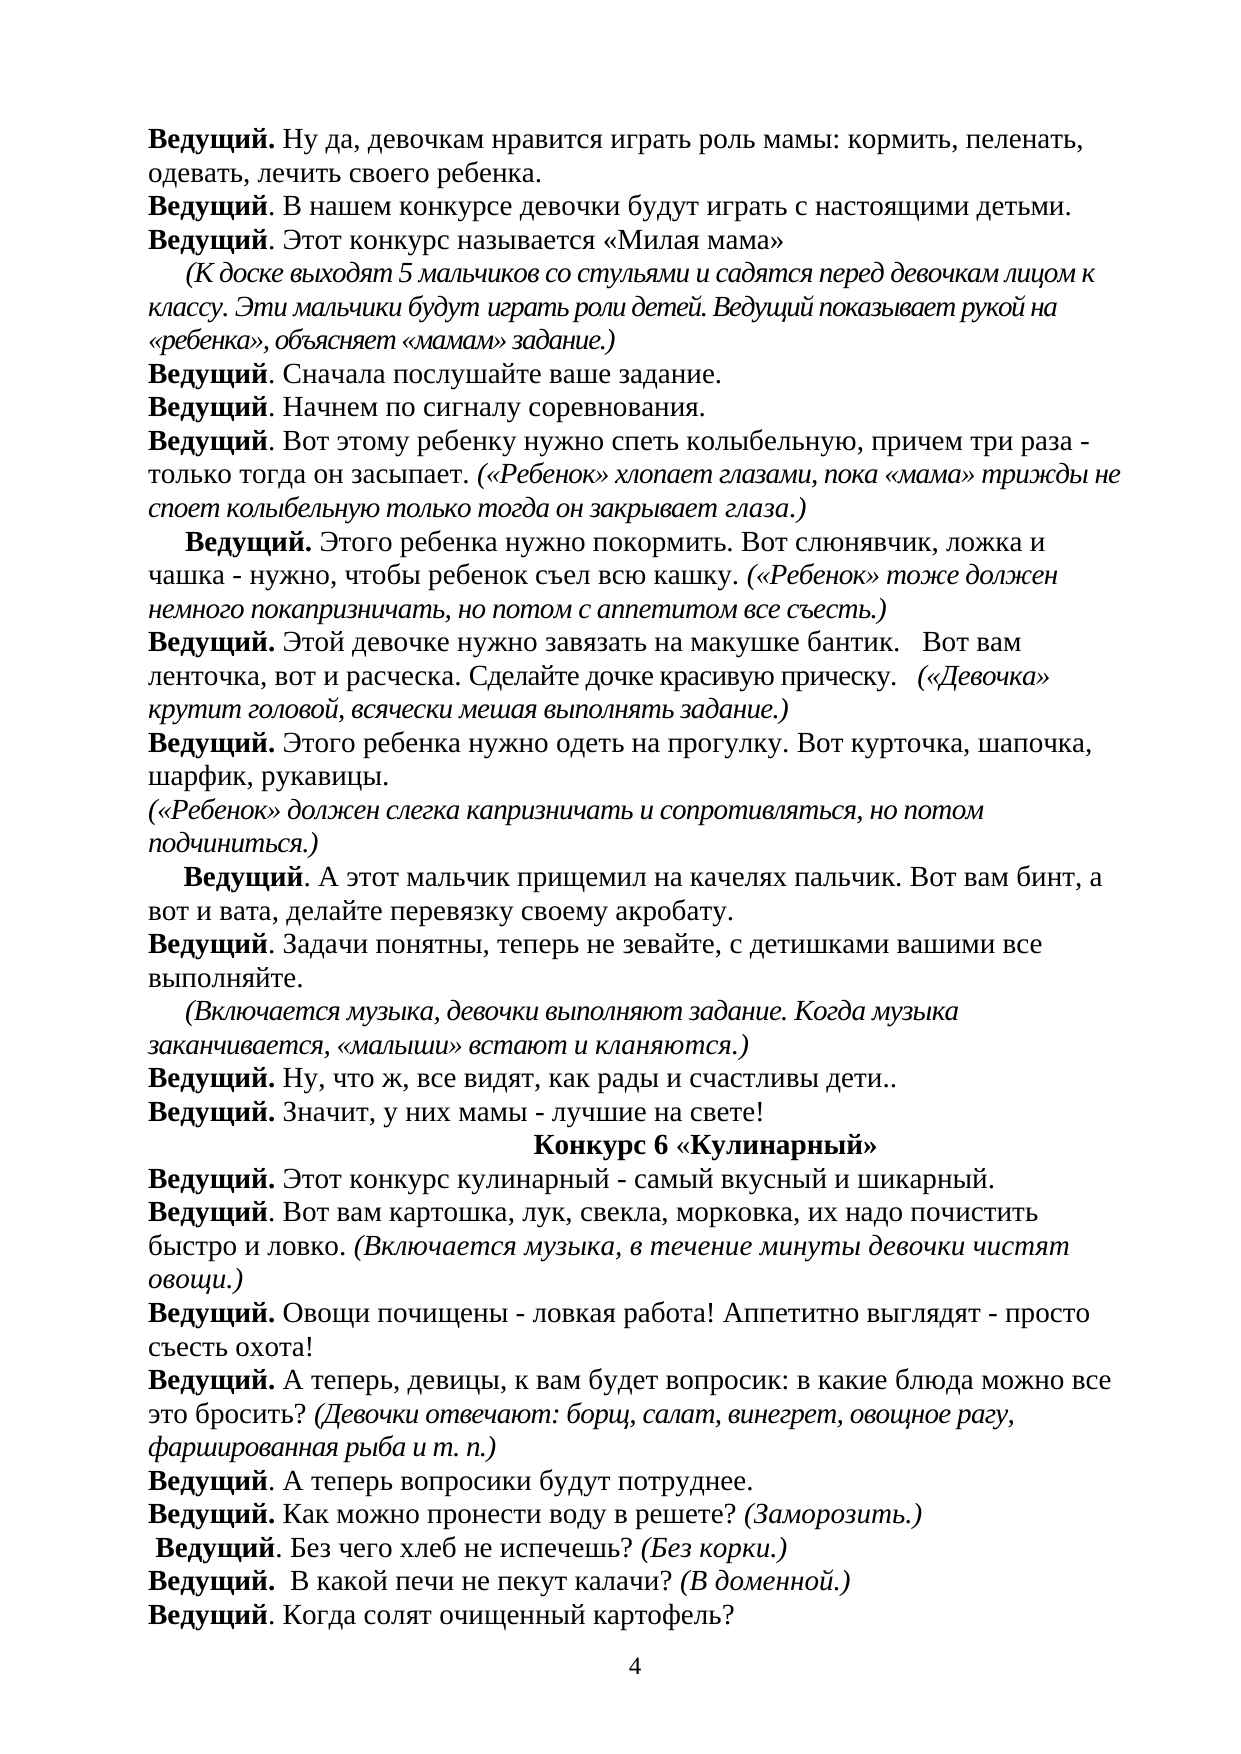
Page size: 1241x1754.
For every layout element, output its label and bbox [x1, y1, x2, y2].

table_cell [144, 118, 1126, 1634]
